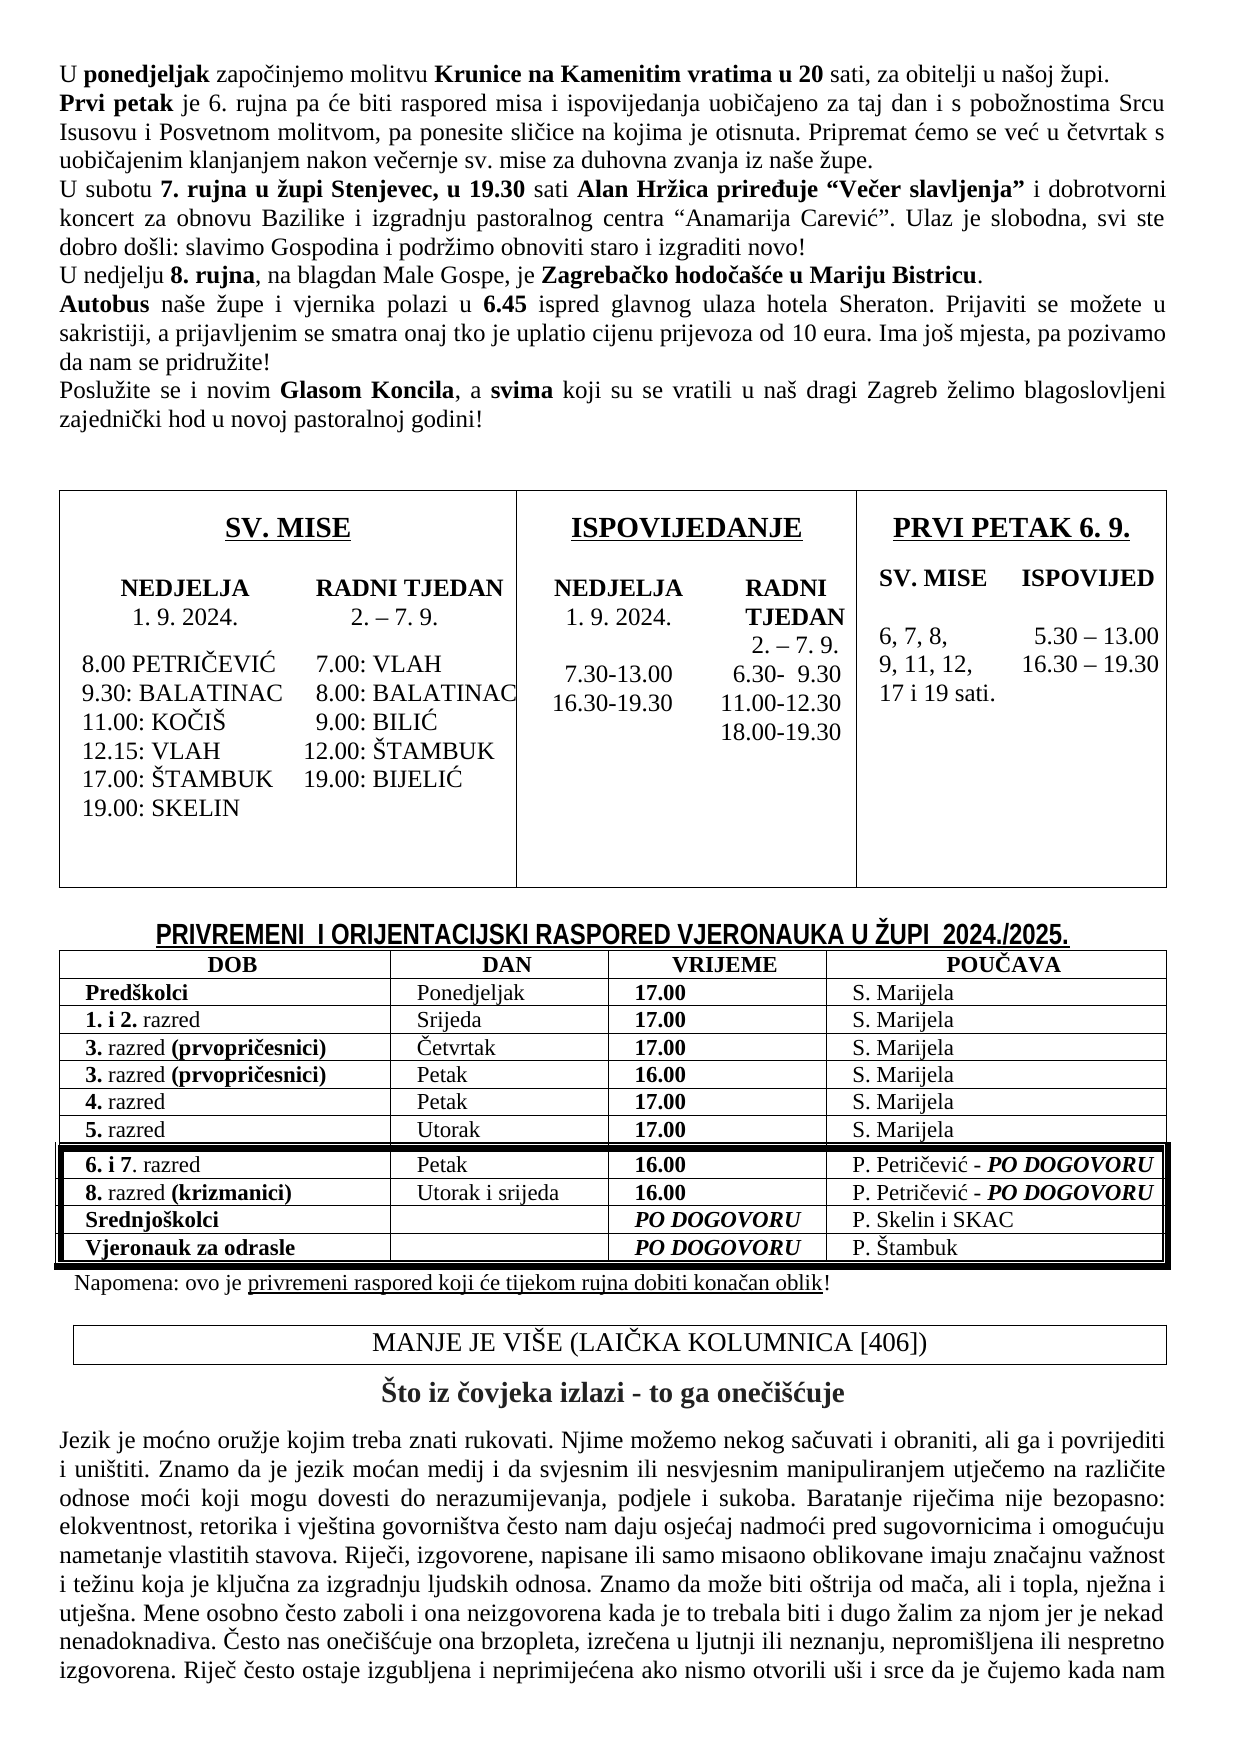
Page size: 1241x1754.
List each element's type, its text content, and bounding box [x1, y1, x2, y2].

text Poslužite se i novim Glasom Koncila, a svima koji su se vratili u naš dragi Zagreb želimo blagoslovljeni zajednički hod u novoj pastoralnoj godini! [59, 375, 1166, 433]
table_cell 17.00 [609, 1116, 826, 1142]
table_cell S. Marijela [827, 1061, 1166, 1087]
text PRIVREMENI I ORIJENTACIJSKI RASPORED VJERONAUKA U ŽUPI 2024./2025. [59, 917, 1166, 950]
table_cell Četvrtak [391, 1034, 608, 1060]
table_cell 16.00 [609, 1152, 826, 1178]
table_header VRIJEME [609, 951, 826, 978]
table_cell Petričević - PO DOGOVORU [827, 1152, 1162, 1178]
table_cell 4. razred [60, 1089, 390, 1115]
table_cell S. Marijela [827, 1006, 1166, 1033]
table_cell Utorak i srijeda [391, 1179, 608, 1205]
table_cell S. Marijela [827, 1116, 1166, 1142]
table_cell 1. i 2. razred [60, 1006, 390, 1033]
table_cell Predškolci [60, 979, 390, 1005]
table_cell P. Skelin i SKAC [827, 1206, 1162, 1233]
text Napomena: ovo je privremeni raspored koji će tijekom rujna dobiti konačan oblik! [74, 1270, 1166, 1296]
table_cell 17.00 [609, 979, 826, 1005]
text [59, 1425, 1166, 1684]
table_header POUČAVA [827, 951, 1166, 978]
table_cell 3. razred (prvopričesnici) [60, 1061, 390, 1087]
table_cell [391, 1206, 608, 1233]
table_cell Petak [391, 1152, 608, 1178]
text U ponedjeljak započinjemo molitvu Krunice na Kamenitim vratima u 20 sati, za obitelji u našoj župi. [59, 59, 1166, 88]
table_cell 6. i 7. razred [64, 1152, 390, 1178]
table_cell 3. razred (prvopričesnici) [60, 1034, 390, 1060]
table_cell S. Marijela [827, 979, 1166, 1005]
table_cell S. Marijela [827, 1034, 1166, 1060]
table_cell 8. razred (krizmanici) [64, 1179, 390, 1205]
table_cell Petak [391, 1089, 608, 1115]
table_cell [391, 1234, 608, 1260]
table_header PRVI PETAK 6. 9. [857, 491, 1166, 887]
table_header ISPOVIJEDANJE [517, 491, 856, 887]
table_cell 5. razred [60, 1116, 390, 1142]
text U nedjelju 8. rujna, na blagdan Male Gospe, je Zagrebačko hodočašće u Mariju Bistricu. [59, 260, 1166, 289]
table_cell S. Marijela [827, 1089, 1166, 1115]
table_cell 17.00 [609, 1089, 826, 1115]
text Autobus naše župe i vjernika polazi u 6.45 ispred glavnog ulaza hotela Sheraton. Prijaviti se možete u sakristiji, a prijavljenim se smatra onaj tko je uplatio cijenu prijevoza od 10 eura. Ima još mjesta, pa pozivamo da nam se pridružite! [59, 289, 1166, 375]
table_cell Ponedjeljak [391, 979, 608, 1005]
table_cell 17.00 [609, 1006, 826, 1033]
table_header SV. MISE [60, 491, 516, 887]
table_header MANJE JE VIŠE (LAIČKA KOLUMNICA [406]) [74, 1326, 1166, 1364]
table_cell Srednjoškolci [64, 1206, 390, 1233]
text Prvi petak je 6. rujna pa će biti raspored misa i ispovijedanja uobičajeno za taj dan i s pobožnostima Srcu Isusovu i Posvetnom molitvom, pa ponesite sličice na kojima je otisnuta. Pripremat ćemo se već u četvrtak s uobičajenim klanjanjem nakon večernje sv. mise za duhovna zvanja iz naše župe. [59, 88, 1166, 174]
table_cell PO DOGOVORU [609, 1206, 826, 1233]
table_cell 16.00 [609, 1061, 826, 1087]
table_cell 16.00 [609, 1179, 826, 1205]
table_cell P. Štambuk [827, 1234, 1162, 1260]
table_cell Vjeronauk za odrasle [64, 1234, 390, 1260]
table_cell Petak [391, 1061, 608, 1087]
table_header DAN [391, 951, 608, 978]
table_cell Srijeda [391, 1006, 608, 1033]
table_cell P. Petričević - PO DOGOVORU [827, 1179, 1162, 1205]
table_cell Utorak [391, 1116, 608, 1142]
text Što iz čovjeka izlazi - to ga onečišćuje [59, 1375, 1166, 1408]
table_cell 17.00 [609, 1034, 826, 1060]
text U subotu 7. rujna u župi Stenjevec, u 19.30 sati Alan Hržica priređuje “Večer slavljenja” i dobrotvorni koncert za obnovu Bazilike i izgradnju pastoralnog centra “Anamarija Carević”. Ulaz je slobodna, svi ste dobro došli: slavimo Gospodina i podržimo obnoviti staro i izgraditi novo! [59, 174, 1166, 260]
table_cell PO DOGOVORU [609, 1234, 826, 1260]
table_header DOB [60, 951, 390, 978]
